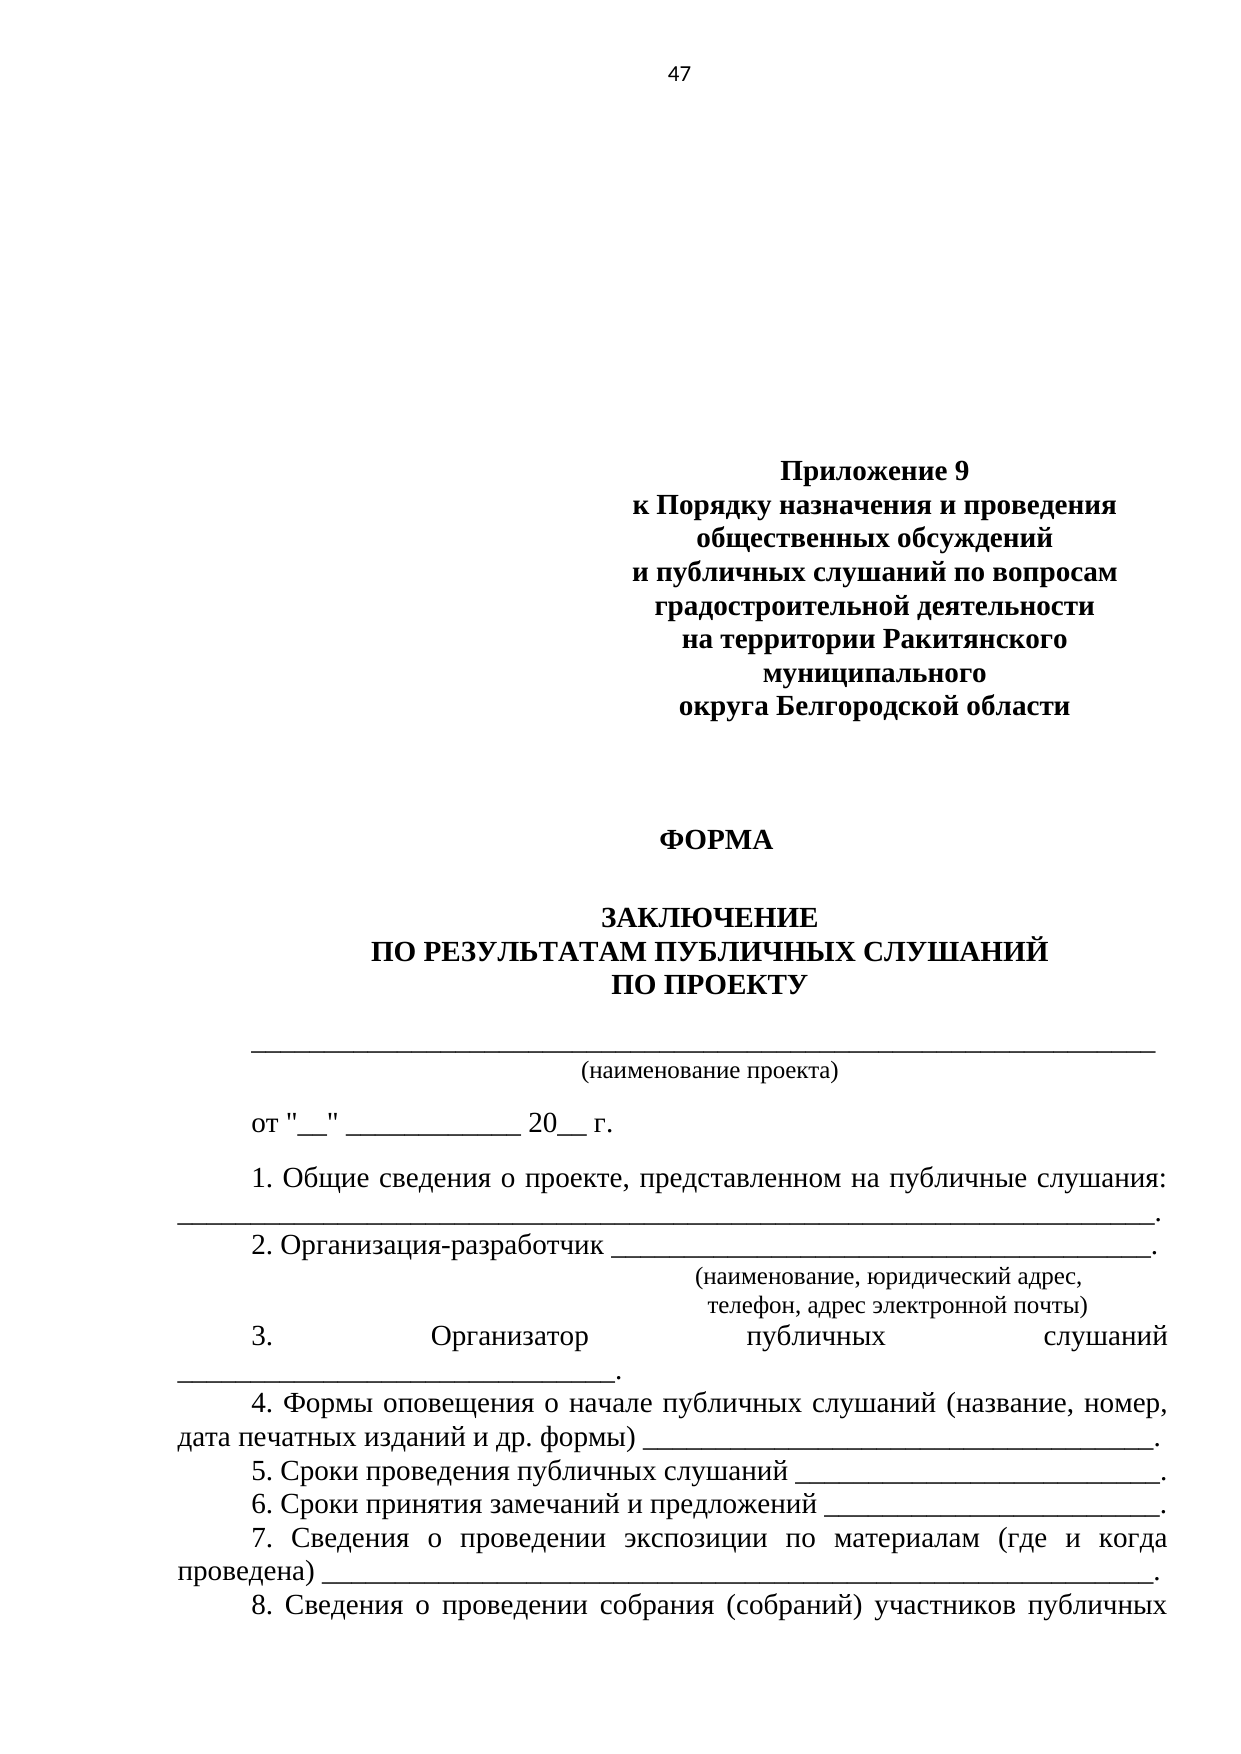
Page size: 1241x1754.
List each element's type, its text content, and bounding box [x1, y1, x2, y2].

table_header ЗАКЛЮЧЕНИЕ ПО РЕЗУЛЬТАТАМ ПУБЛИЧНЫХ СЛУШАНИЙ ПО ПРОЕКТУ [171, 890, 1175, 1011]
text ФОРМА [177, 822, 1181, 856]
table_cell от "__" ____________ 20__ г. [171, 1095, 1175, 1150]
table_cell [171, 1150, 1175, 1631]
table_cell ______________________________________________________________ (наименование проекта) [171, 1011, 1175, 1095]
table_header Приложение 9 к Порядку назначения и проведения общественных обсуждений и публичных слушаний по вопросам градостроительной деятельности на территории Ракитянского муниципального округа Белгородской области [594, 454, 1155, 722]
